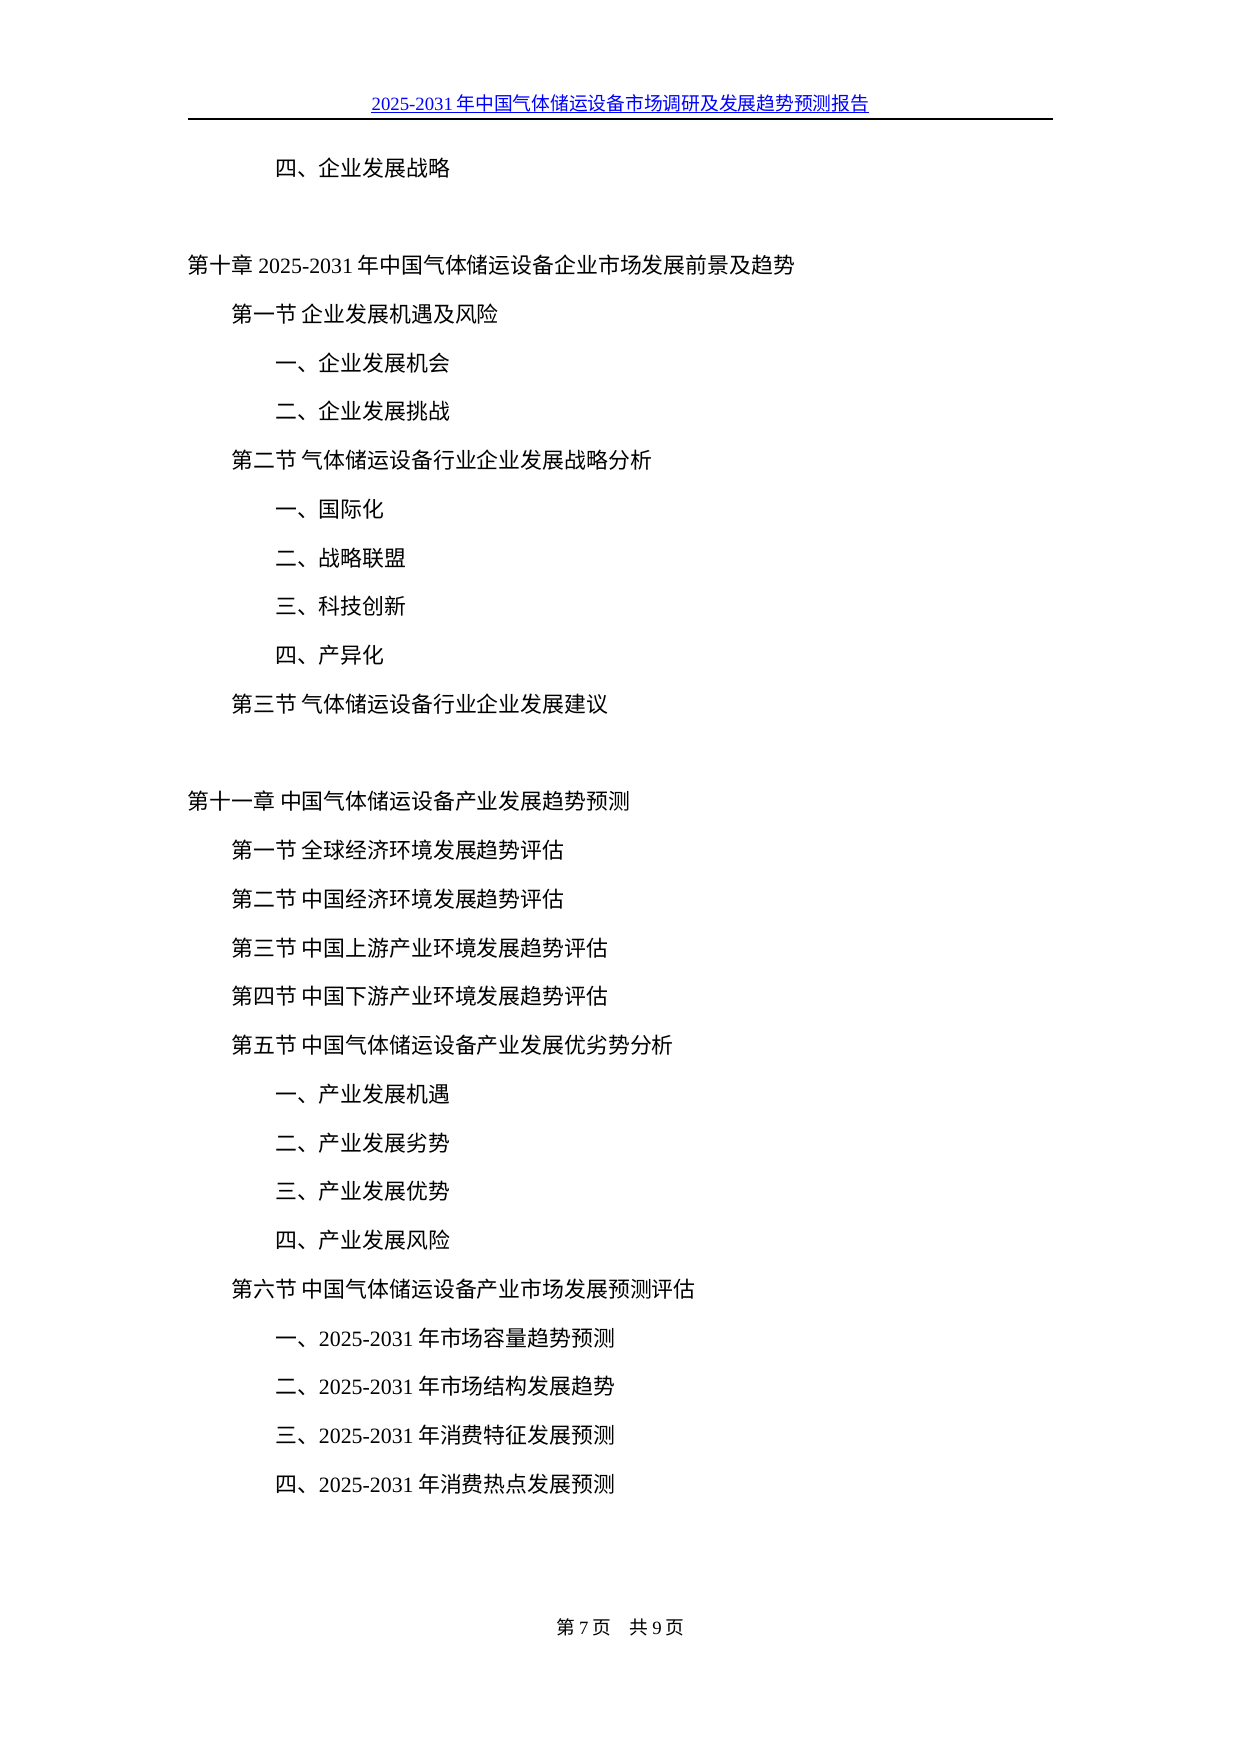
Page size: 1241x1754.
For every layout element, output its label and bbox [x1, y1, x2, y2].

text [187, 150, 1053, 1499]
